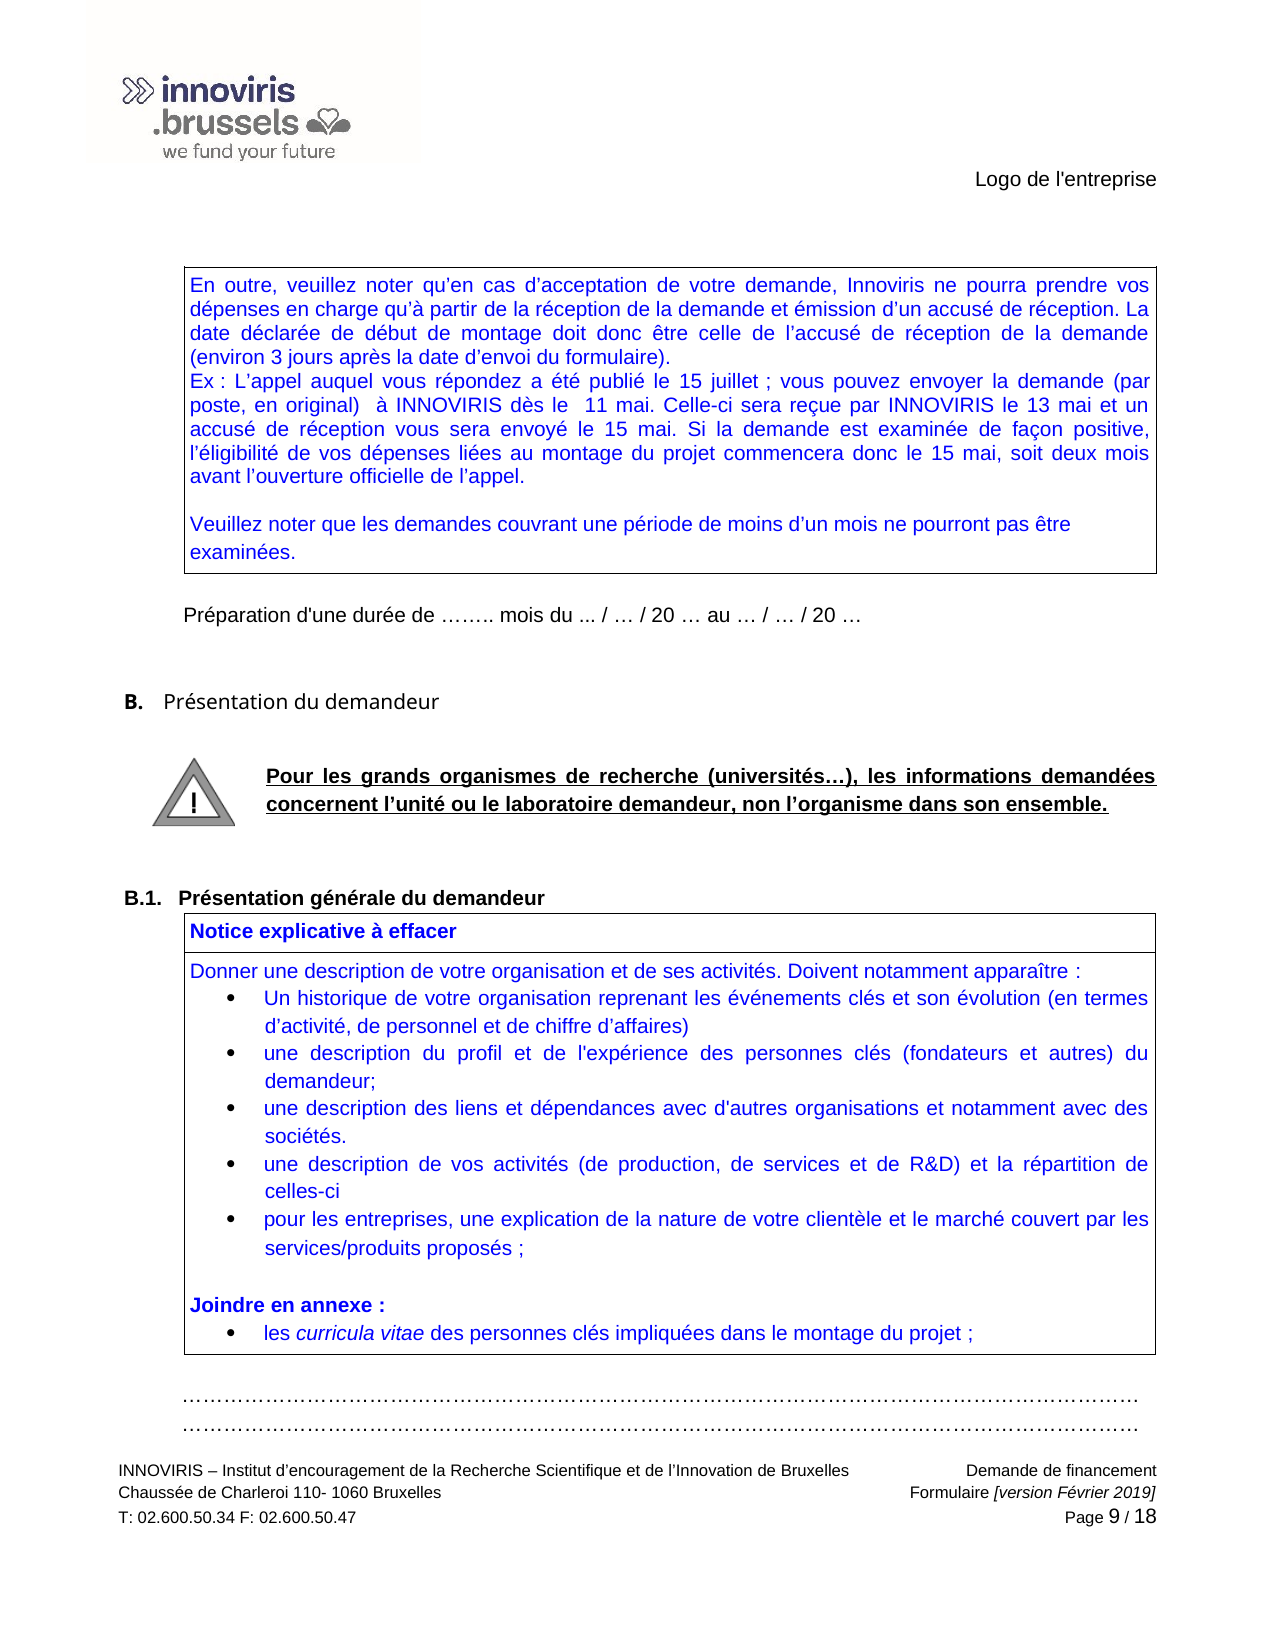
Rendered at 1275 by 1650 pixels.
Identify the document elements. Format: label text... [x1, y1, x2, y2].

text Pour les grands organismes de recherche (universités…), les informations demandées concernent l’unité ou le laboratoire demandeur, non l’organisme dans son ensemble. [266, 786, 1157, 816]
text Pour les grands organismes de recherche (universités…), les informations demandées concernent l’unité ou le laboratoire demandeur, non l’organisme dans son ensemble. [266, 764, 1157, 785]
text Préparation d'une durée de …….. mois du ... / … / 20 … au … / … / 20 … [183, 602, 1157, 626]
table_header Notice explicative à effacer [185, 914, 1155, 952]
subtitle Présentation du demandeur [118, 687, 1157, 716]
picture [86, 0, 422, 163]
table_cell Donner une description de votre organisation et de ses activités. Doivent notamment apparaître : Un historique de votre organisation reprenant les événements clés et son évolution (en termes d’activité, de personnel et de chiffre d’affaires) une description du profil et de l'expérience des personnes clés (fondateurs et autres) du demandeur; une description des liens et dépendances avec d'autres organisations et notamment avec des sociétés. une description de vos activités (de production, de services et de R&D) et la répartition de celles-ci pour les entreprises, une explication de la nature de votre clientèle et le marché couvert par les services/produits proposés ; Joindre en annexe : les curricula vitae des personnes clés impliquées dans le montage du projet ; [185, 953, 1155, 1354]
subtitle Présentation générale du demandeur [118, 885, 1157, 909]
picture [150, 756, 235, 825]
